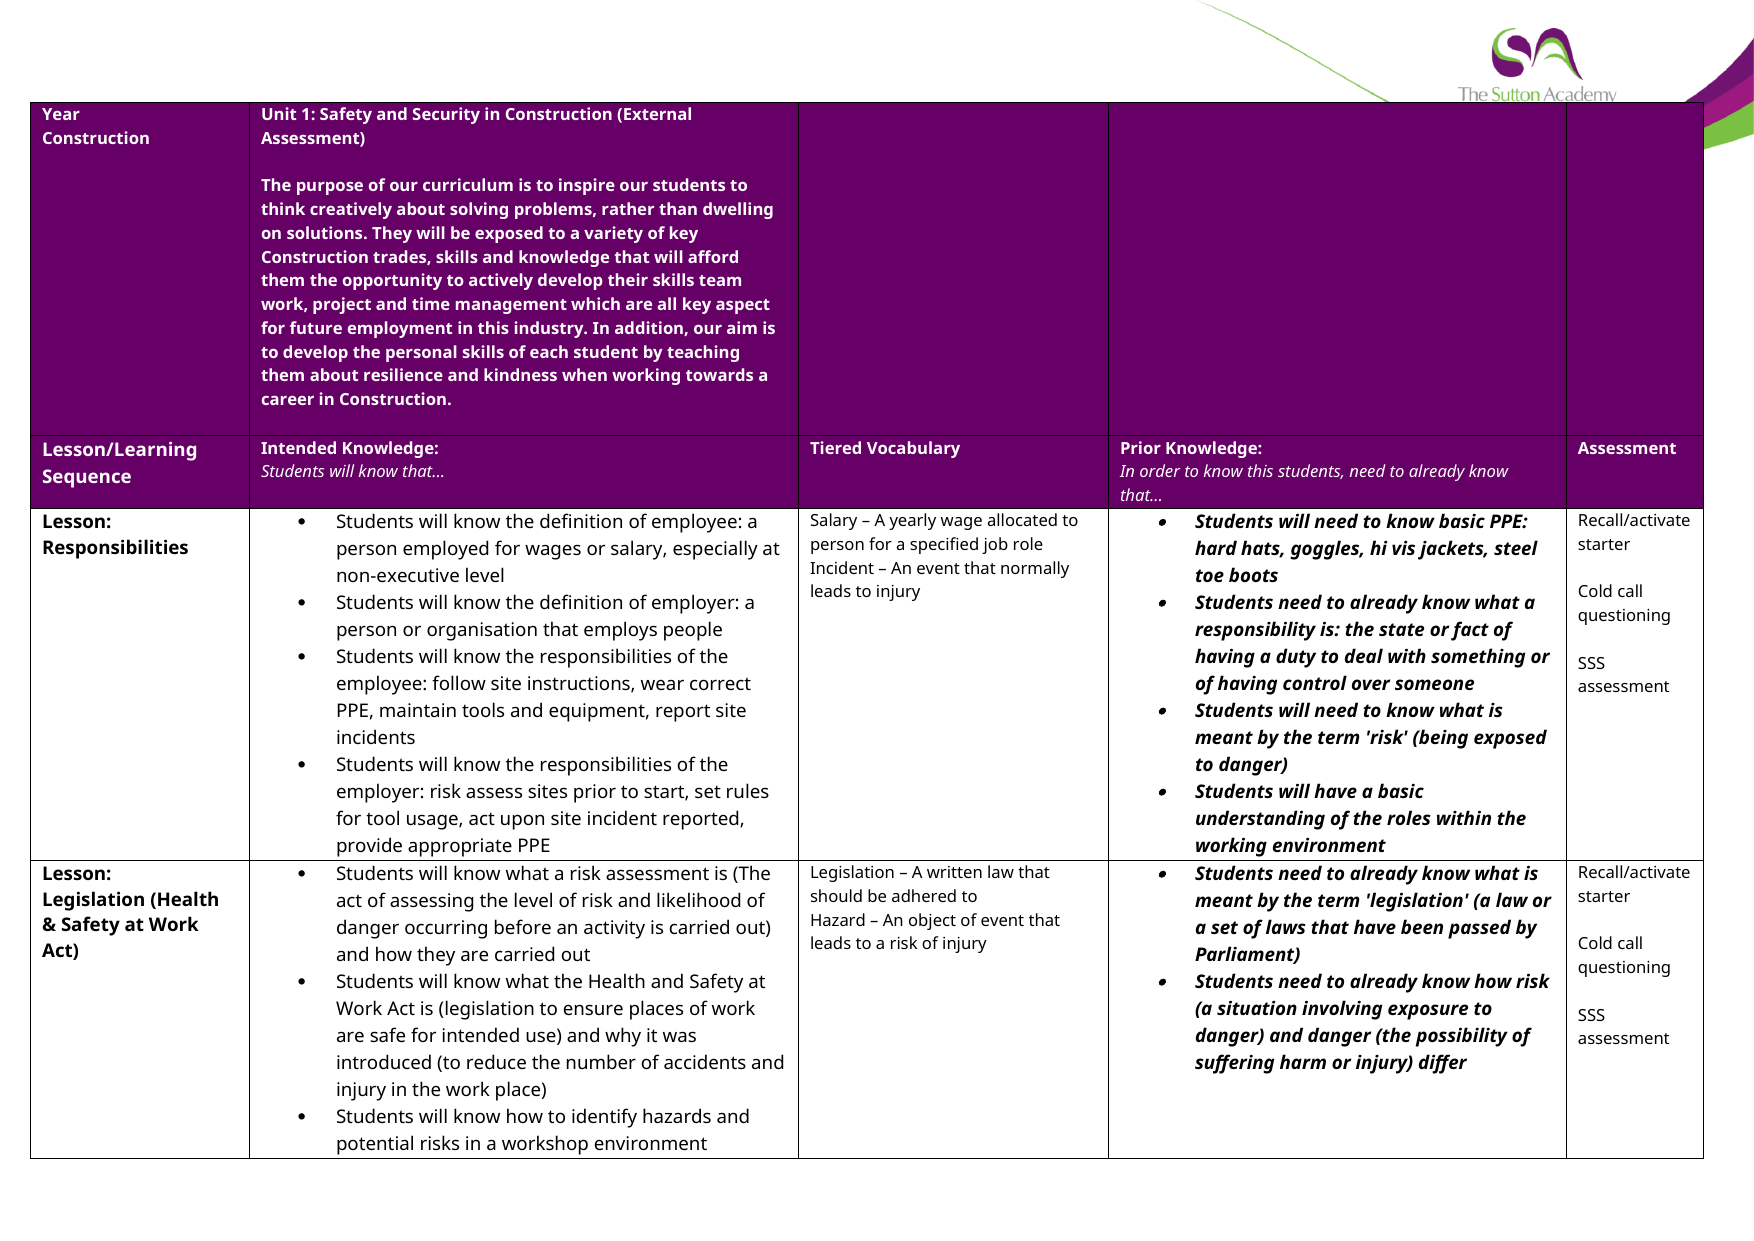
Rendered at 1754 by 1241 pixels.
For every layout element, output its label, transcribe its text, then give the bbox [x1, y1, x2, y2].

table_cell Students need to already know what is meant by the term 'legislation' (a law or a set of laws that have been passed by Parliament) Students need to already know how risk (a situation involving exposure to danger) and danger (the possibility of suffering harm or injury) differ [1109, 861, 1566, 1157]
table_header Unit 1: Safety and Security in Construction (External Assessment) The purpose of our curriculum is to inspire our students to think creatively about solving problems, rather than dwelling on solutions. They will be exposed to a variety of key Construction trades, skills and knowledge that will afford them the opportunity to actively develop their skills team work, project and time management which are all key aspect for future employment in this industry. In addition, our aim is to develop the personal skills of each student by teaching them about resilience and kindness when working towards a career in Construction. [250, 103, 798, 435]
table_cell Students will need to know basic PPE: hard hats, goggles, hi vis jackets, steel toe boots Students need to already know what a responsibility is: the state or fact of having a duty to deal with something or of having control over someone Students will need to know what is meant by the term 'risk' (being exposed to danger) Students will have a basic understanding of the roles within the working environment [1109, 509, 1566, 859]
table_cell Prior Knowledge: In order to know this students, need to already know that… [1109, 436, 1566, 508]
table_cell Students will know what a risk assessment is (The act of assessing the level of risk and likelihood of danger occurring before an activity is carried out) and how they are carried out Students will know what the Health and Safety at Work Act is (legislation to ensure places of work are safe for intended use) and why it was introduced (to reduce the number of accidents and injury in the work place) Students will know how to identify hazards and potential risks in a workshop environment [250, 861, 798, 1157]
table_cell Recall/activate starter Cold call questioning SSS assessment [1567, 509, 1703, 859]
table_cell Lesson: Responsibilities [31, 509, 249, 859]
table_cell Lesson/Learning Sequence [31, 436, 249, 508]
table_header [799, 103, 1108, 435]
table_cell Students will know the definition of employee: a person employed for wages or salary, especially at non-executive level Students will know the definition of employer: a person or organisation that employs people Students will know the responsibilities of the employee: follow site instructions, wear correct PPE, maintain tools and equipment, report site incidents Students will know the responsibilities of the employer: risk assess sites prior to start, set rules for tool usage, act upon site incident reported, provide appropriate PPE [250, 509, 798, 859]
table_cell Tiered Vocabulary [799, 436, 1108, 508]
table_header [1109, 103, 1566, 435]
table_header Year Construction [31, 103, 249, 435]
table_cell Assessment [1567, 436, 1703, 508]
table_cell Salary – A yearly wage allocated to person for a specified job role Incident – An event that normally leads to injury [799, 509, 1108, 859]
table_cell Legislation – A written law that should be adhered to Hazard – An object of event that leads to a risk of injury [799, 861, 1108, 1157]
table_header [1567, 103, 1703, 435]
picture [1196, 0, 1754, 163]
table_cell Recall/activate starter Cold call questioning SSS assessment [1567, 861, 1703, 1157]
table_cell Intended Knowledge: Students will know that… [250, 436, 798, 508]
table_cell Lesson: Legislation (Health & Safety at Work Act) [31, 861, 249, 1157]
